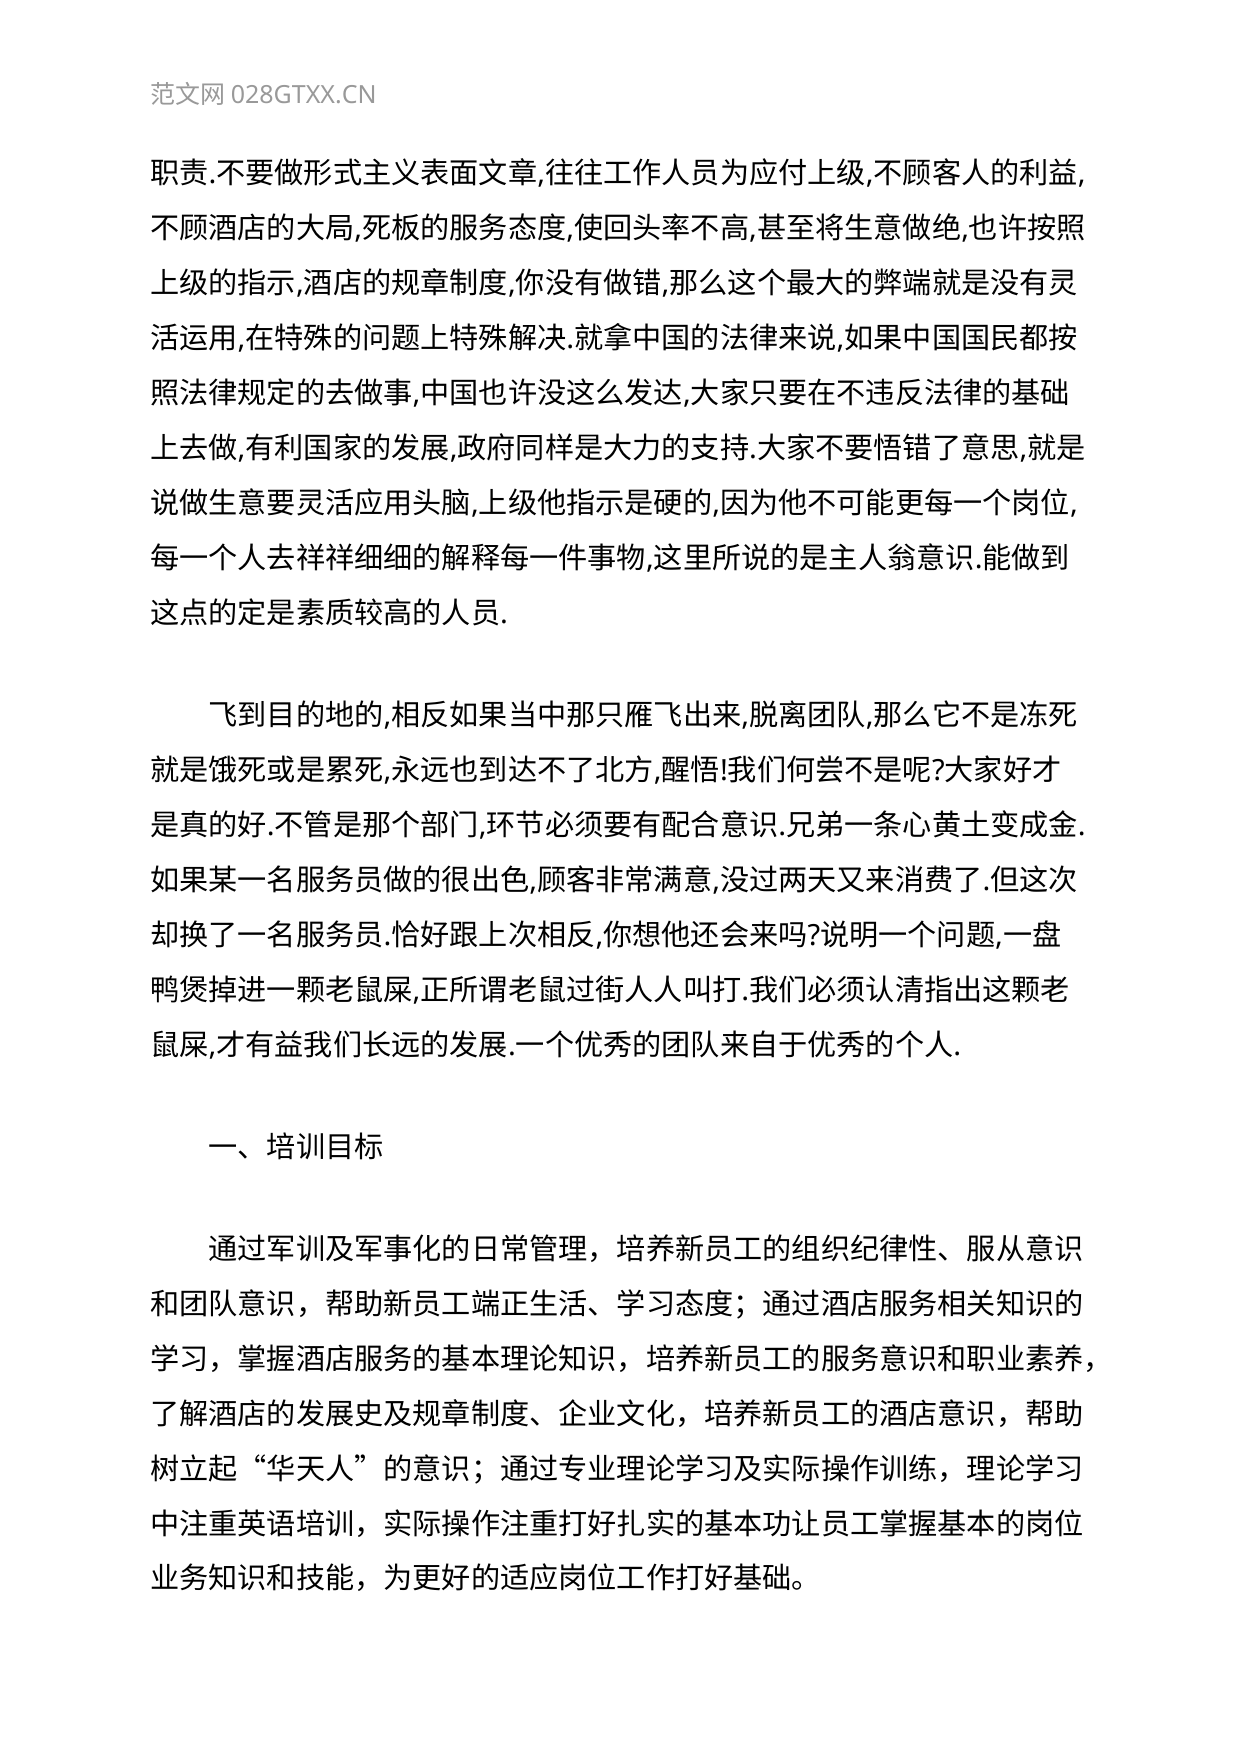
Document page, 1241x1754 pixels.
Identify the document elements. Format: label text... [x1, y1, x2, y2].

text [150, 150, 1090, 632]
text 通过军训及军事化的日常管理，培养新员工的组织纪律性、服从意识和团队意识，帮助新员工端正生活、学习态度；通过酒店服务相关知识的学习，掌握酒店服务的基本理论知识，培养新员工的服务意识和职业素养，了解酒店的发展史及规章制度、企业文化，培养新员工的酒店意识，帮助树立起“华天人”的意识；通过专业理论学习及实际操作训练，理论学习中注重英语培训，实际操作注重打好扎实的基本功让员工掌握基本的岗位业务知识和技能，为更好的适应岗位工作打好基础。 [150, 1226, 1090, 1597]
text 飞到目的地的,相反如果当中那只雁飞出来,脱离团队,那么它不是冻死就是饿死或是累死,永远也到达不了北方,醒悟!我们何尝不是呢?大家好才是真的好.不管是那个部门,环节必须要有配合意识.兄弟一条心黄土变成金.如果某一名服务员做的很出色,顾客非常满意,没过两天又来消费了.但这次却换了一名服务员.恰好跟上次相反,你想他还会来吗?说明一个问题,一盘鸭煲掉进一颗老鼠屎,正所谓老鼠过街人人叫打.我们必须认清指出这颗老鼠屎,才有益我们长远的发展.一个优秀的团队来自于优秀的个人. [150, 692, 1090, 1064]
text 一、培训目标 [150, 1124, 1090, 1166]
